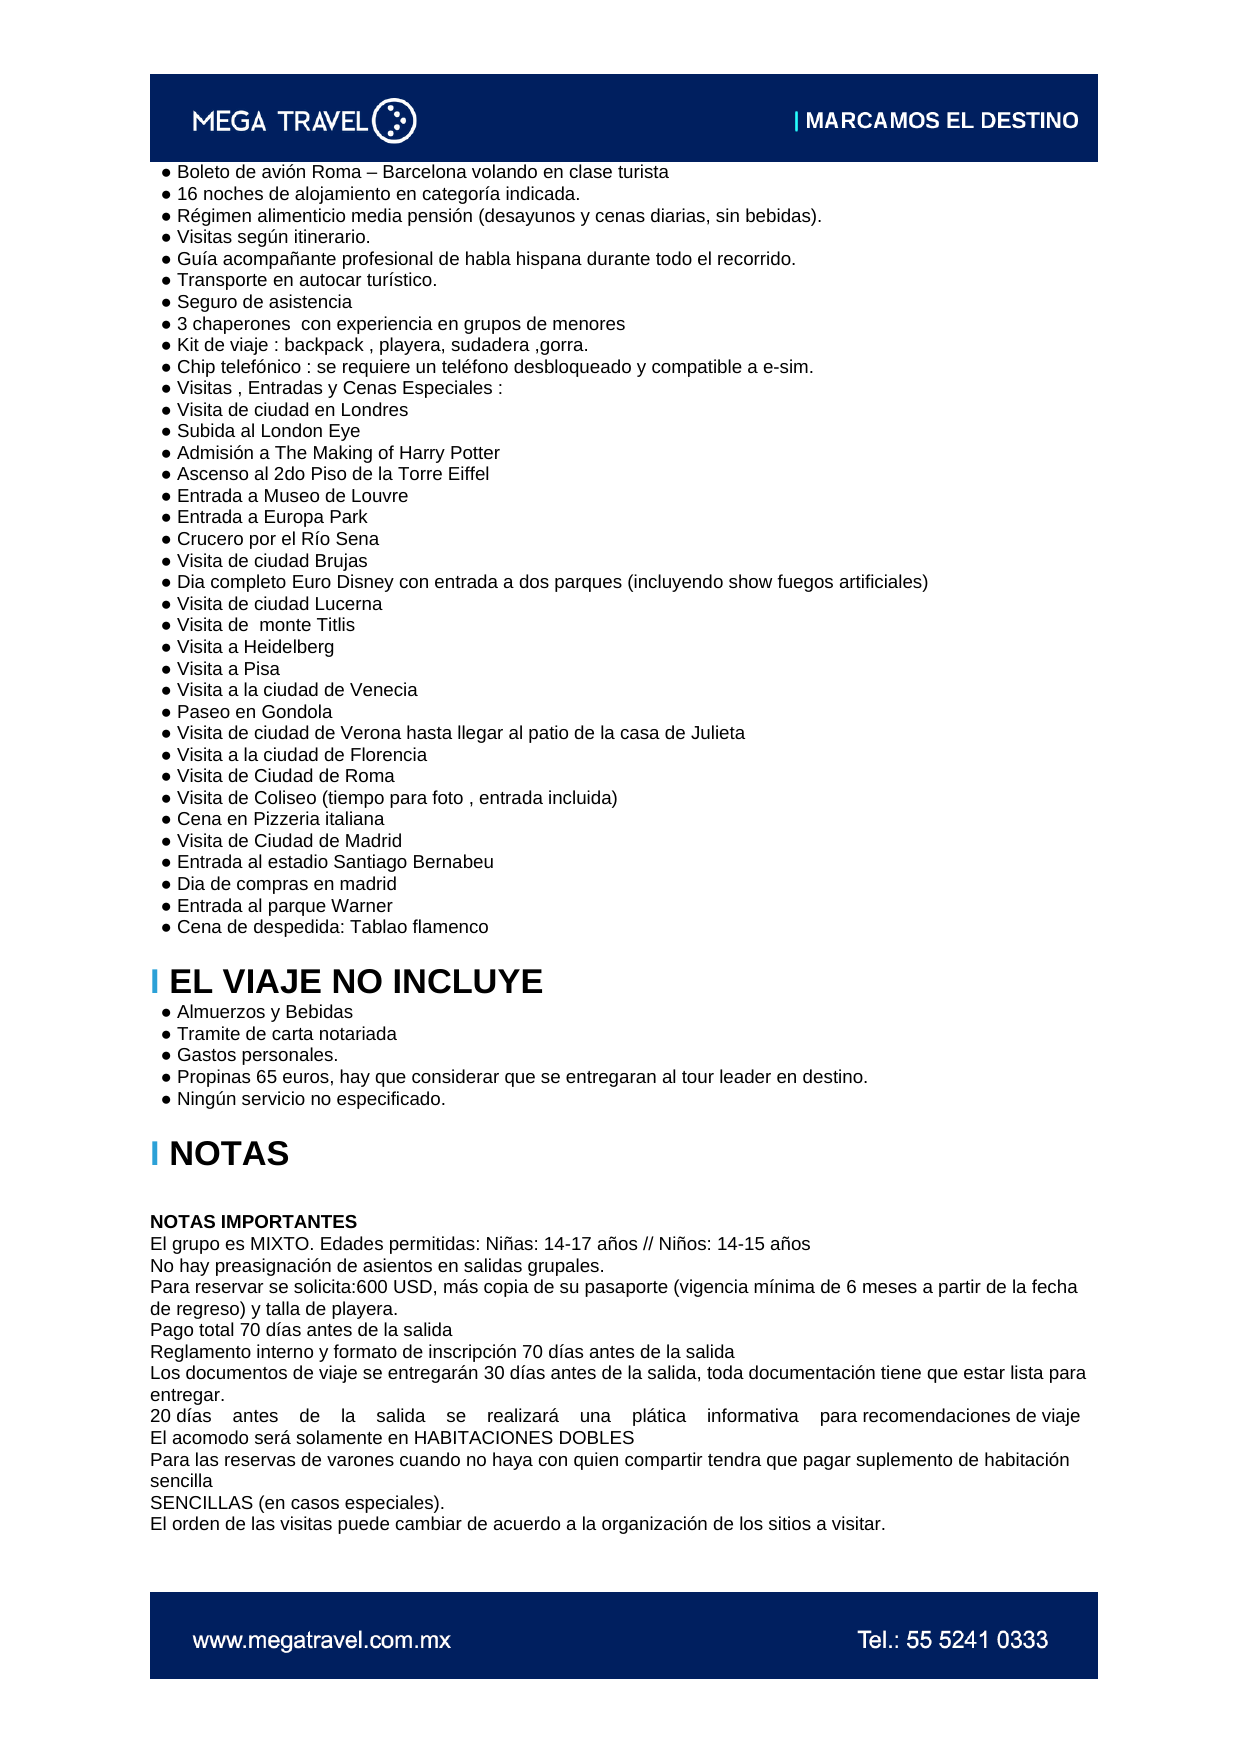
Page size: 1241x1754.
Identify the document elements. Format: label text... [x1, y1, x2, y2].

text El acomodo será solamente en HABITACIONES DOBLES [150, 1427, 1090, 1448]
text ● 3 chaperones con experiencia en grupos de menores [150, 312, 1090, 334]
text ● Régimen alimenticio media pensión (desayunos y cenas diarias, sin bebidas). [150, 204, 1090, 226]
text ● Visita a Heidelberg [150, 636, 1090, 657]
text ● Dia de compras en madrid [150, 873, 1090, 894]
text ● Chip telefónico : se requiere un teléfono desbloqueado y compatible a e-sim. [150, 355, 1090, 377]
text ● Entrada a Museo de Louvre [150, 485, 1090, 506]
text ● Visita de Coliseo (tiempo para foto , entrada incluida) [150, 787, 1090, 808]
text ● Entrada al parque Warner [150, 894, 1090, 916]
text ● Ascenso al 2do Piso de la Torre Eiffel [150, 463, 1090, 485]
text ● Visita a la ciudad de Florencia [150, 743, 1090, 765]
text ● Visita de ciudad de Verona hasta llegar al patio de la casa de Julieta [150, 722, 1090, 743]
text ● Cena en Pizzeria italiana [150, 808, 1090, 830]
text Pago total 70 días antes de la salida [150, 1319, 1090, 1341]
text ● Tramite de carta notariada [150, 1023, 1090, 1044]
text ● Visita de Ciudad de Roma [150, 765, 1090, 787]
text ● Paseo en Gondola [150, 700, 1090, 722]
text ● Visita de ciudad en Londres [150, 398, 1090, 420]
text ● Visita de monte Titlis [150, 614, 1090, 636]
text ● Entrada a Europa Park [150, 506, 1090, 528]
text ● Visitas , Entradas y Cenas Especiales : [150, 377, 1090, 398]
picture [150, 74, 1098, 162]
text 20 días antes de la salida se realizará una plática informativa para recomendaciones de viaje [150, 1405, 1090, 1427]
text Para reservar se solicita:600 USD, más copia de su pasaporte (vigencia mínima de 6 meses a partir de la fecha de regreso) y talla de playera. [150, 1276, 1090, 1319]
text ● Kit de viaje : backpack , playera, sudadera ,gorra. [150, 334, 1090, 355]
text ● Visita a Pisa [150, 657, 1090, 679]
text ● Visita de ciudad Lucerna [150, 593, 1090, 614]
text Reglamento interno y formato de inscripción 70 días antes de la salida [150, 1341, 1090, 1362]
text ● Almuerzos y Bebidas [150, 1001, 1090, 1023]
text ● Transporte en autocar turístico. [150, 269, 1090, 291]
text No hay preasignación de asientos en salidas grupales. [150, 1254, 1090, 1276]
text Los documentos de viaje se entregarán 30 días antes de la salida, toda documentación tiene que estar lista para entregar. [150, 1362, 1090, 1405]
text ● Ningún servicio no especificado. [150, 1087, 1090, 1109]
text El orden de las visitas puede cambiar de acuerdo a la organización de los sitios a visitar. [150, 1513, 1090, 1535]
text El grupo es MIXTO. Edades permitidas: Niñas: 14-17 años // Niños: 14-15 años [150, 1233, 1090, 1254]
text ● Boleto de avión Roma – Barcelona volando en clase turista [150, 161, 1090, 183]
text Para las reservas de varones cuando no haya con quien compartir tendra que pagar suplemento de habitación sencilla [150, 1448, 1090, 1492]
text ● Cena de despedida: Tablao flamenco [150, 916, 1090, 938]
text ● Seguro de asistencia [150, 291, 1090, 312]
text ● Visita de ciudad Brujas [150, 549, 1090, 571]
text ● 16 noches de alojamiento en categoría indicada. [150, 183, 1090, 204]
text NOTAS IMPORTANTES [150, 1211, 1090, 1233]
text ● Gastos personales. [150, 1044, 1090, 1066]
text ● Visita a la ciudad de Venecia [150, 679, 1090, 700]
text ● Visitas según itinerario. [150, 226, 1090, 248]
picture [150, 1592, 1098, 1679]
text ● Admisión a The Making of Harry Potter [150, 442, 1090, 463]
text ● Subida al London Eye [150, 420, 1090, 442]
text SENCILLAS (en casos especiales). [150, 1492, 1090, 1513]
text ● Visita de Ciudad de Madrid [150, 830, 1090, 851]
text ● Crucero por el Río Sena [150, 528, 1090, 549]
text ● Propinas 65 euros, hay que considerar que se entregaran al tour leader en destino. [150, 1066, 1090, 1087]
text ● Entrada al estadio Santiago Bernabeu [150, 851, 1090, 873]
text ● Dia completo Euro Disney con entrada a dos parques (incluyendo show fuegos artificiales) [150, 571, 1090, 593]
text ● Guía acompañante profesional de habla hispana durante todo el recorrido. [150, 248, 1090, 269]
